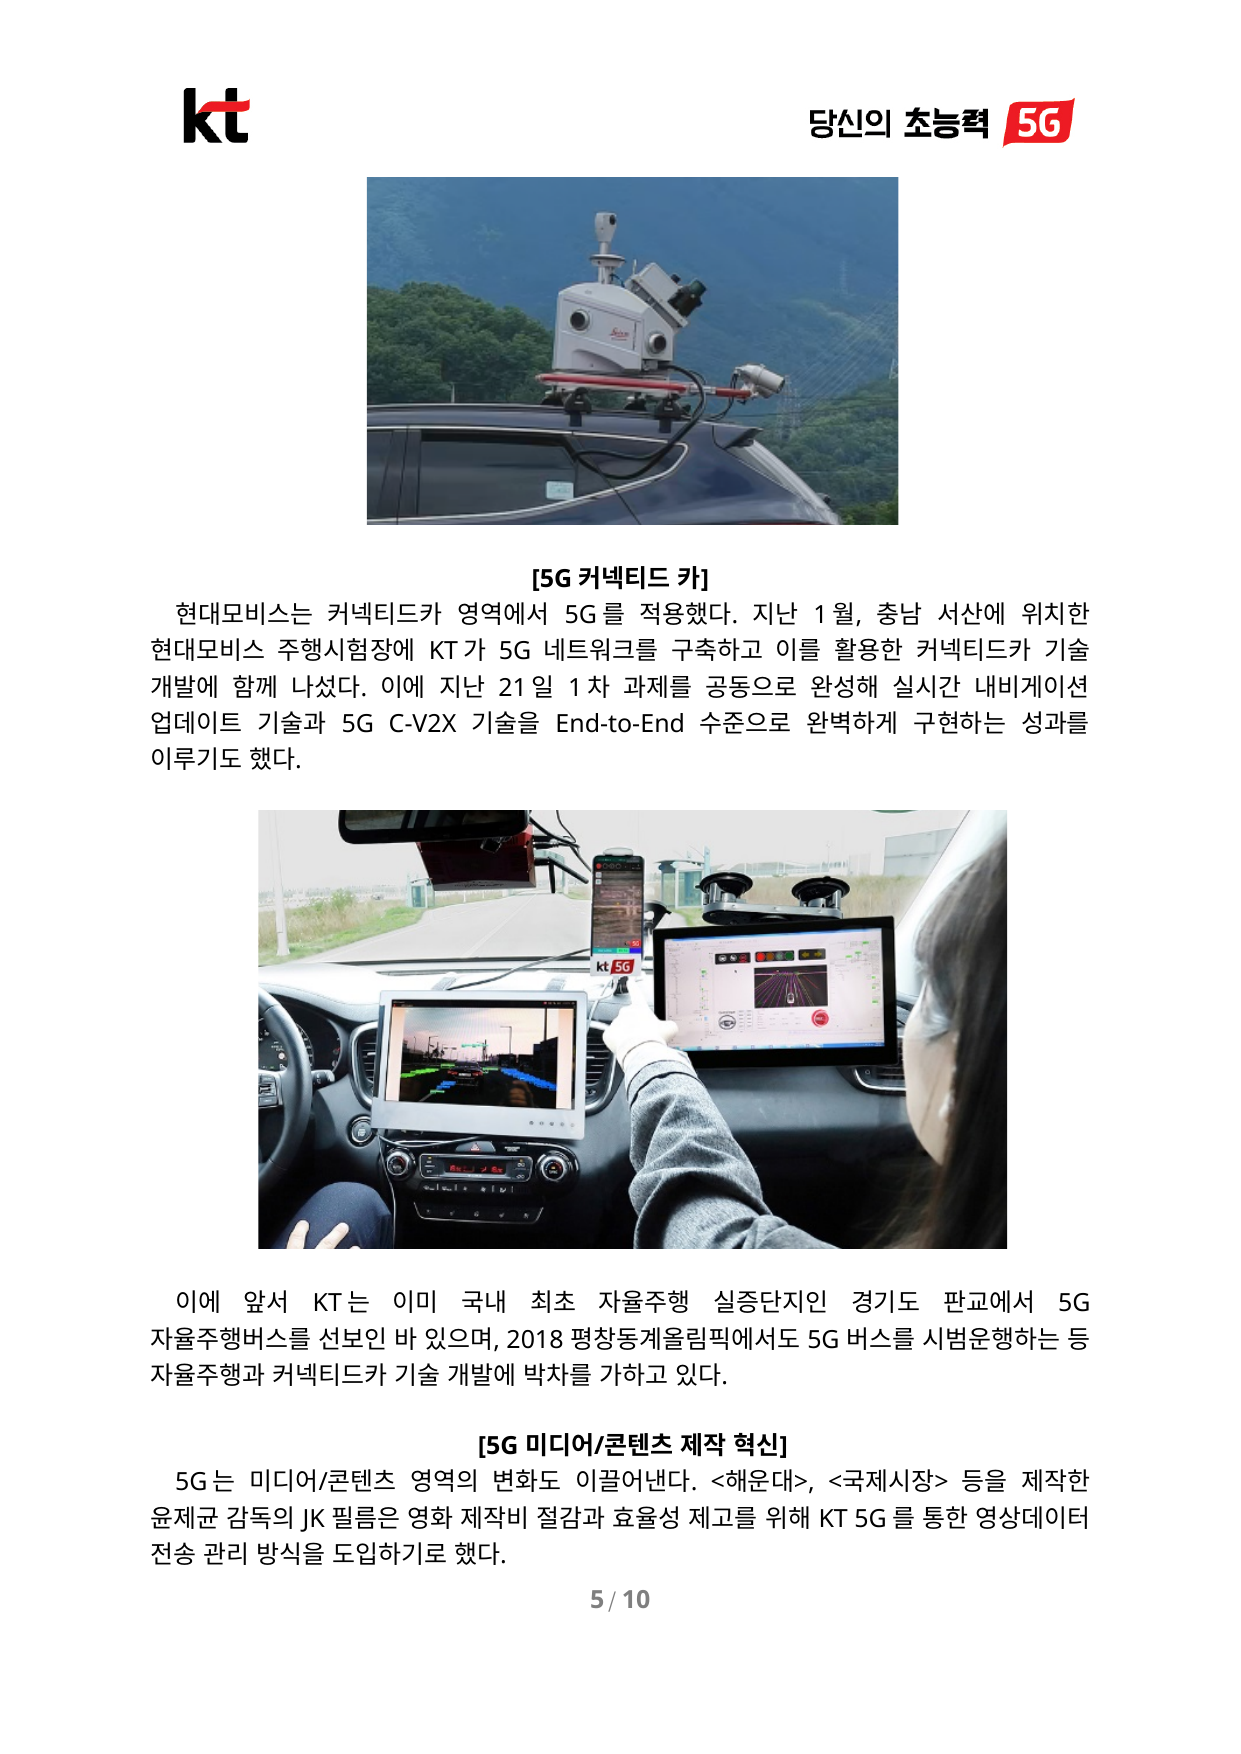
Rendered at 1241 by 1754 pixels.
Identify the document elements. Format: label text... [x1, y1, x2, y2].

text [5G 커넥티드 카] [150, 558, 1090, 594]
text 이에 앞서 KT는 이미 국내 최초 자율주행 실증단지인 경기도 판교에서 5G 자율주행버스를 선보인 바 있으며, 2018 평창동계올림픽에서도 5G 버스를 시범운행하는 등 자율주행과 커넥티드카 기술 개발에 박차를 가하고 있다. [150, 1283, 1090, 1392]
picture [258, 810, 1008, 1249]
text [5G 미디어/콘텐츠 제작 혁신] [150, 1426, 1090, 1462]
text 현대모비스는 커넥티드카 영역에서 5G를 적용했다. 지난 1월, 충남 서산에 위치한 현대모비스 주행시험장에 KT가 5G 네트워크를 구축하고 이를 활용한 커넥티드카 기술 개발에 함께 나섰다. 이에 지난 21일 1차 과제를 공동으로 완성해 실시간 내비게이션 업데이트 기술과 5G C-V2X 기술을 End-to-End 수준으로 완벽하게 구현하는 성과를 이루기도 했다. [150, 594, 1090, 776]
picture [366, 177, 899, 525]
text 5G는 미디어/콘텐츠 영역의 변화도 이끌어낸다. <해운대>, <국제시장> 등을 제작한 윤제균 감독의 JK 필름은 영화 제작비 절감과 효율성 제고를 위해 KT 5G를 통한 영상데이터 전송 관리 방식을 도입하기로 했다. [150, 1462, 1090, 1571]
picture [150, 88, 1091, 149]
